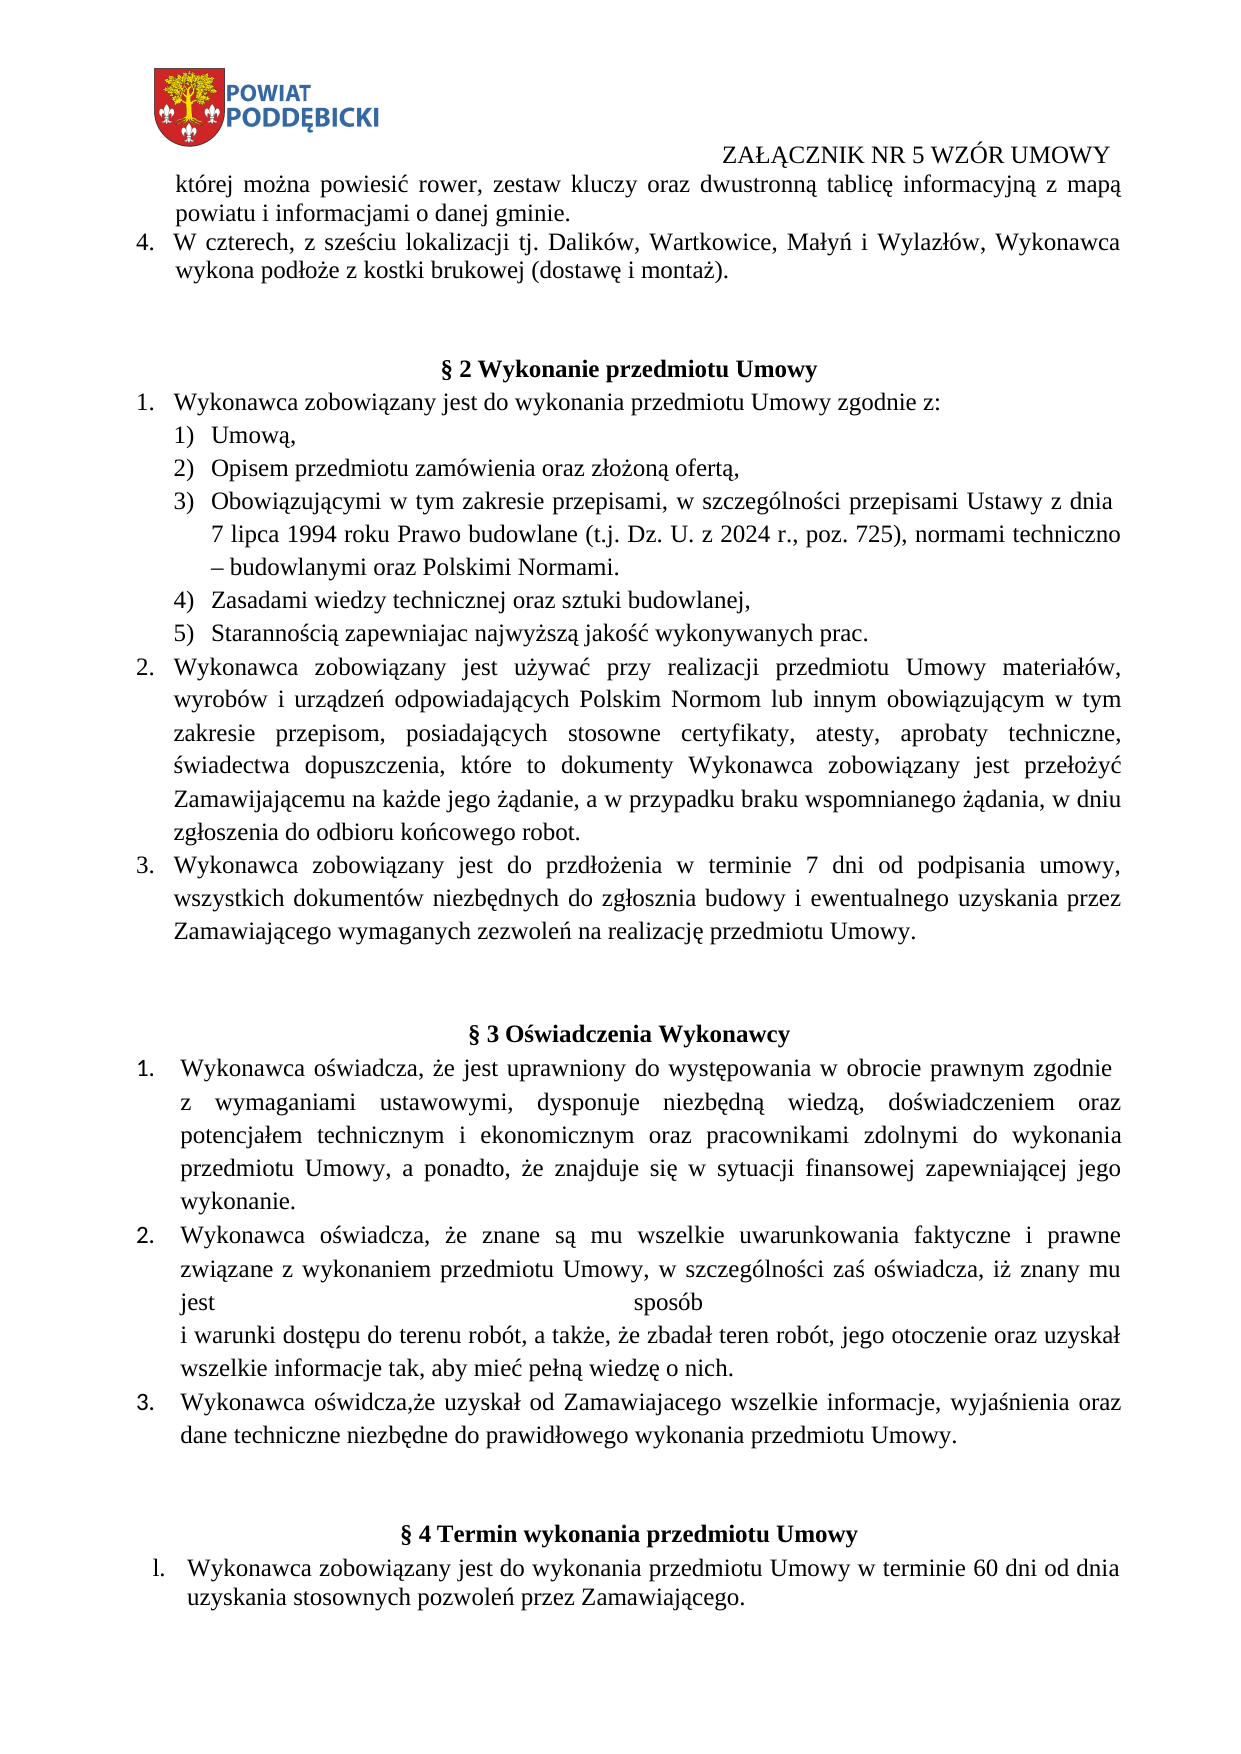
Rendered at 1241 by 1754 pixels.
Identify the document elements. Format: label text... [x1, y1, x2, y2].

list Starannością zapewniajac najwyższą jakość wykonywanych prac. [173, 618, 1122, 647]
list Obowiązującymi w tym zakresie przepisami, w szczególności przepisami Ustawy z dnia 7 lipca 1994 roku Prawo budowlane (t.j. Dz. U. z 2024 r., poz. 725), normami techniczno – budowlanymi oraz Polskimi Normami. [173, 486, 1122, 581]
list Umową, [173, 420, 1122, 449]
list Wykonawca zobowiązany jest używać przy realizacji przedmiotu Umowy materiałów, wyrobów i urządzeń odpowiadających Polskim Normom lub innym obowiązującym w tym zakresie przepisom, posiadających stosowne certyfikaty, atesty, aprobaty techniczne, świadectwa dopuszczenia, które to dokumenty Wykonawca zobowiązany jest przełożyć Zamawijającemu na każde jego żądanie, a w przypadku braku wspomnianego żądania, w dniu zgłoszenia do odbioru końcowego robot. [136, 652, 1122, 845]
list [136, 169, 1122, 227]
list 4. W czterech, z sześciu lokalizacji tj. Dalików, Wartkowice, Małyń i Wylazłów, Wykonawca wykona podłoże z kostki brukowej (dostawę i montaż). [136, 227, 1122, 284]
text l. Wykonawca zobowiązany jest do wykonania przedmiotu Umowy w terminie 60 dni od dnia uzyskania stosownych pozwoleń przez Zamawiającego. [152, 1553, 1121, 1610]
list Wykonawca zobowiązany jest do wykonania przedmiotu Umowy zgodnie z: [136, 387, 1122, 416]
list Wykonawca oświadcza, że znane są mu wszelkie uwarunkowania faktyczne i prawne związane z wykonaniem przedmiotu Umowy, w szczególności zaś oświadcza, iż znany mu jest sposób i warunki dostępu do terenu robót, a także, że zbadał teren robót, jego otoczenie oraz uzyskał wszelkie informacje tak, aby mieć pełną wiedzę o nich. [136, 1219, 1122, 1381]
list Wykonawca oświadcza, że jest uprawniony do występowania w obrocie prawnym zgodnie z wymaganiami ustawowymi, dysponuje niezbędną wiedzą, doświadczeniem oraz potencjałem technicznym i ekonomicznym oraz pracownikami zdolnymi do wykonania przedmiotu Umowy, a ponadto, że znajduje się w sytuacji finansowej zapewniającej jego wykonanie. [136, 1052, 1122, 1214]
text § 4 Termin wykonania przedmiotu Umowy [136, 1519, 1122, 1548]
list Zasadami wiedzy technicznej oraz sztuki budowlanej, [173, 586, 1122, 614]
list Wykonawca zobowiązany jest do przdłożenia w terminie 7 dni od podpisania umowy, wszystkich dokumentów niezbędnych do zgłosznia budowy i ewentualnego uzyskania przez Zamawiającego wymaganych zezwoleń na realizację przedmiotu Umowy. [136, 850, 1122, 944]
text § 3 Oświadczenia Wykonawcy [136, 1019, 1122, 1047]
list Opisem przedmiotu zamówienia oraz złożoną ofertą, [173, 453, 1122, 482]
list Wykonawca oświdcza,że uzyskał od Zamawiajacego wszelkie informacje, wyjaśnienia oraz dane techniczne niezbędne do prawidłowego wykonania przedmiotu Umowy. [136, 1386, 1122, 1449]
text § 2 Wykonanie przedmiotu Umowy [136, 354, 1122, 383]
